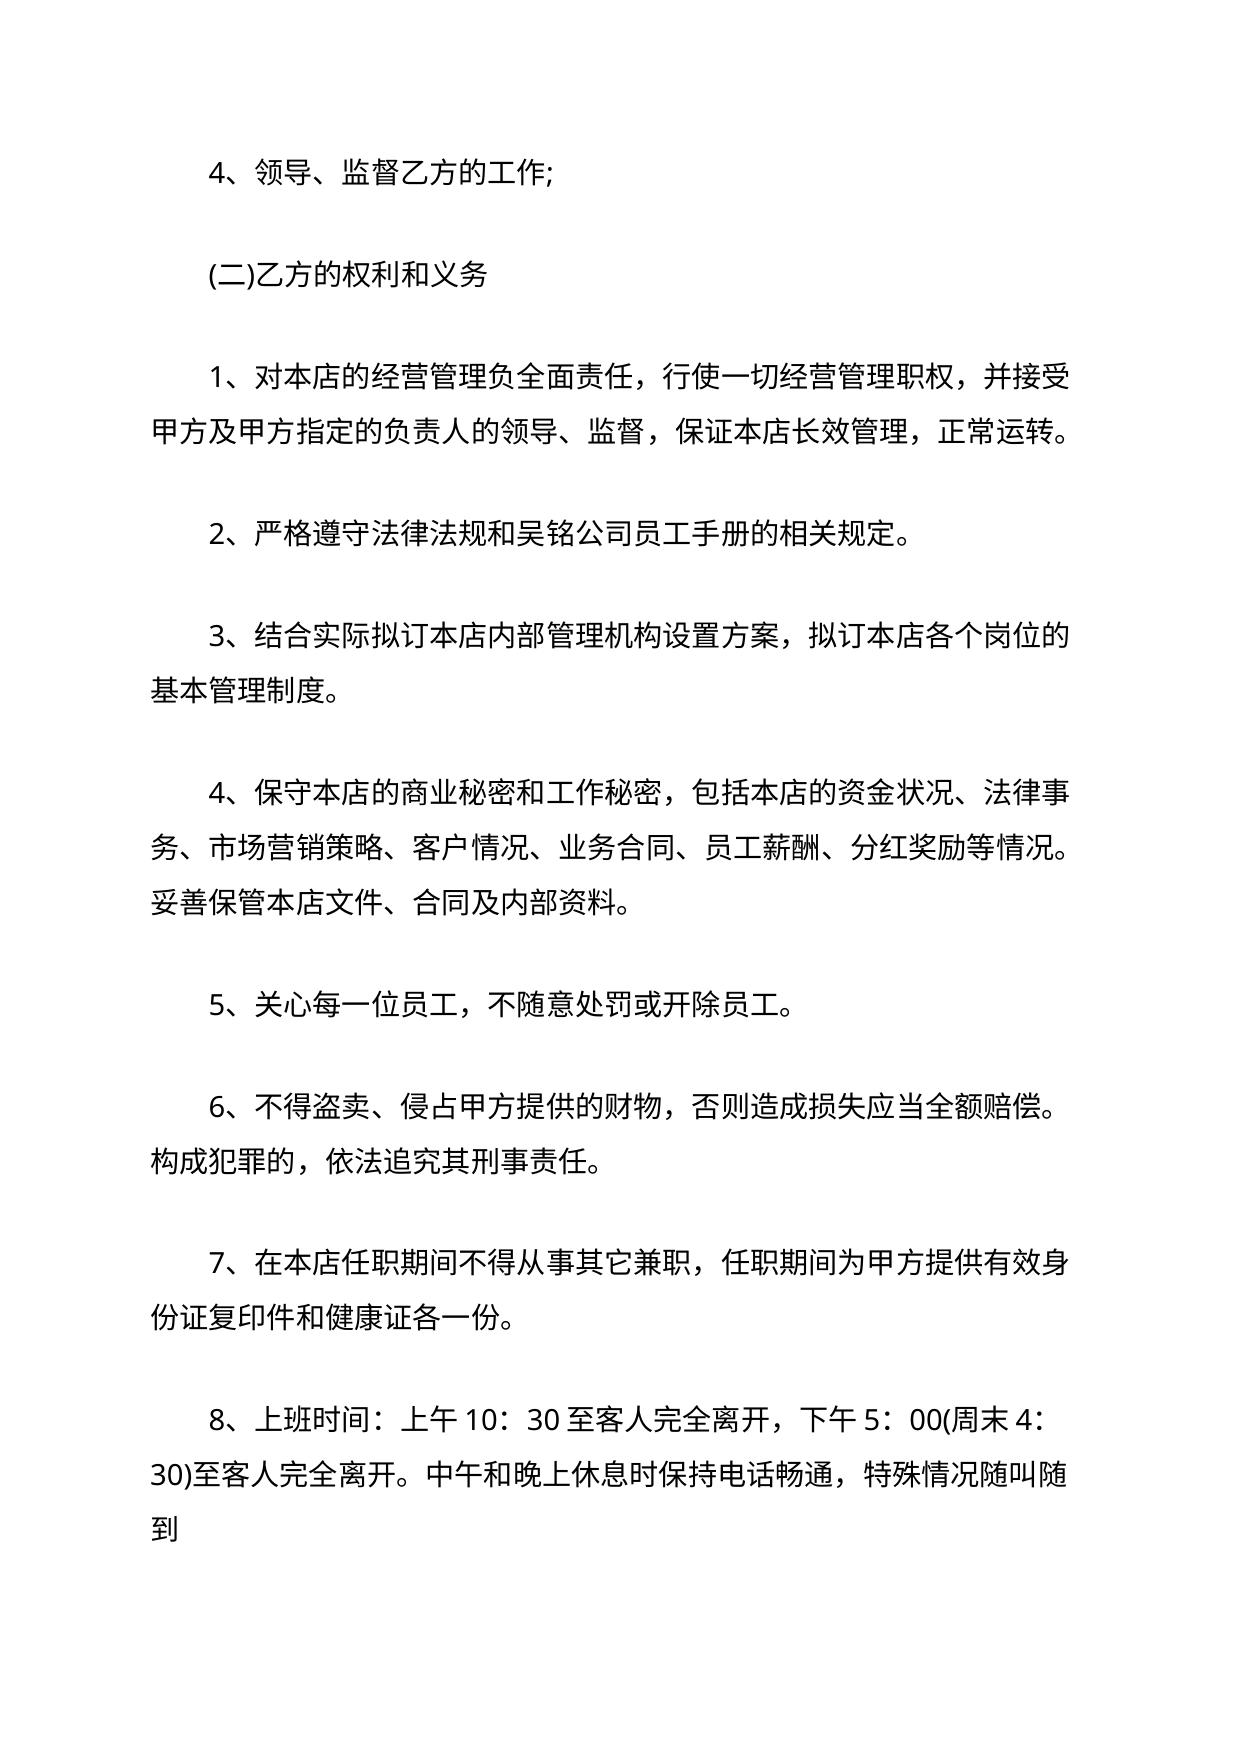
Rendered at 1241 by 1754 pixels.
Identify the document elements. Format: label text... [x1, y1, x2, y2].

text 2、严格遵守法律法规和吴铭公司员工手册的相关规定。 [150, 511, 1090, 553]
text 4、保守本店的商业秘密和工作秘密，包括本店的资金状况、法律事务、市场营销策略、客户情况、业务合同、员工薪酬、分红奖励等情况。妥善保管本店文件、合同及内部资料。 [150, 769, 1090, 922]
text 8、上班时间：上午10：30至客人完全离开，下午5：00(周末4：30)至客人完全离开。中午和晚上休息时保持电话畅通，特殊情况随叫随到 [150, 1397, 1090, 1549]
text 6、不得盗卖、侵占甲方提供的财物，否则造成损失应当全额赔偿。构成犯罪的，依法追究其刑事责任。 [150, 1083, 1090, 1180]
text 7、在本店任职期间不得从事其它兼职，任职期间为甲方提供有效身份证复印件和健康证各一份。 [150, 1240, 1090, 1337]
text 3、结合实际拟订本店内部管理机构设置方案，拟订本店各个岗位的基本管理制度。 [150, 613, 1090, 710]
text (二)乙方的权利和义务 [150, 252, 1090, 294]
text 1、对本店的经营管理负全面责任，行使一切经营管理职权，并接受甲方及甲方指定的负责人的领导、监督，保证本店长效管理，正常运转。 [150, 354, 1090, 451]
text 5、关心每一位员工，不随意处罚或开除员工。 [150, 981, 1090, 1023]
text 4、领导、监督乙方的工作; [150, 150, 1090, 192]
